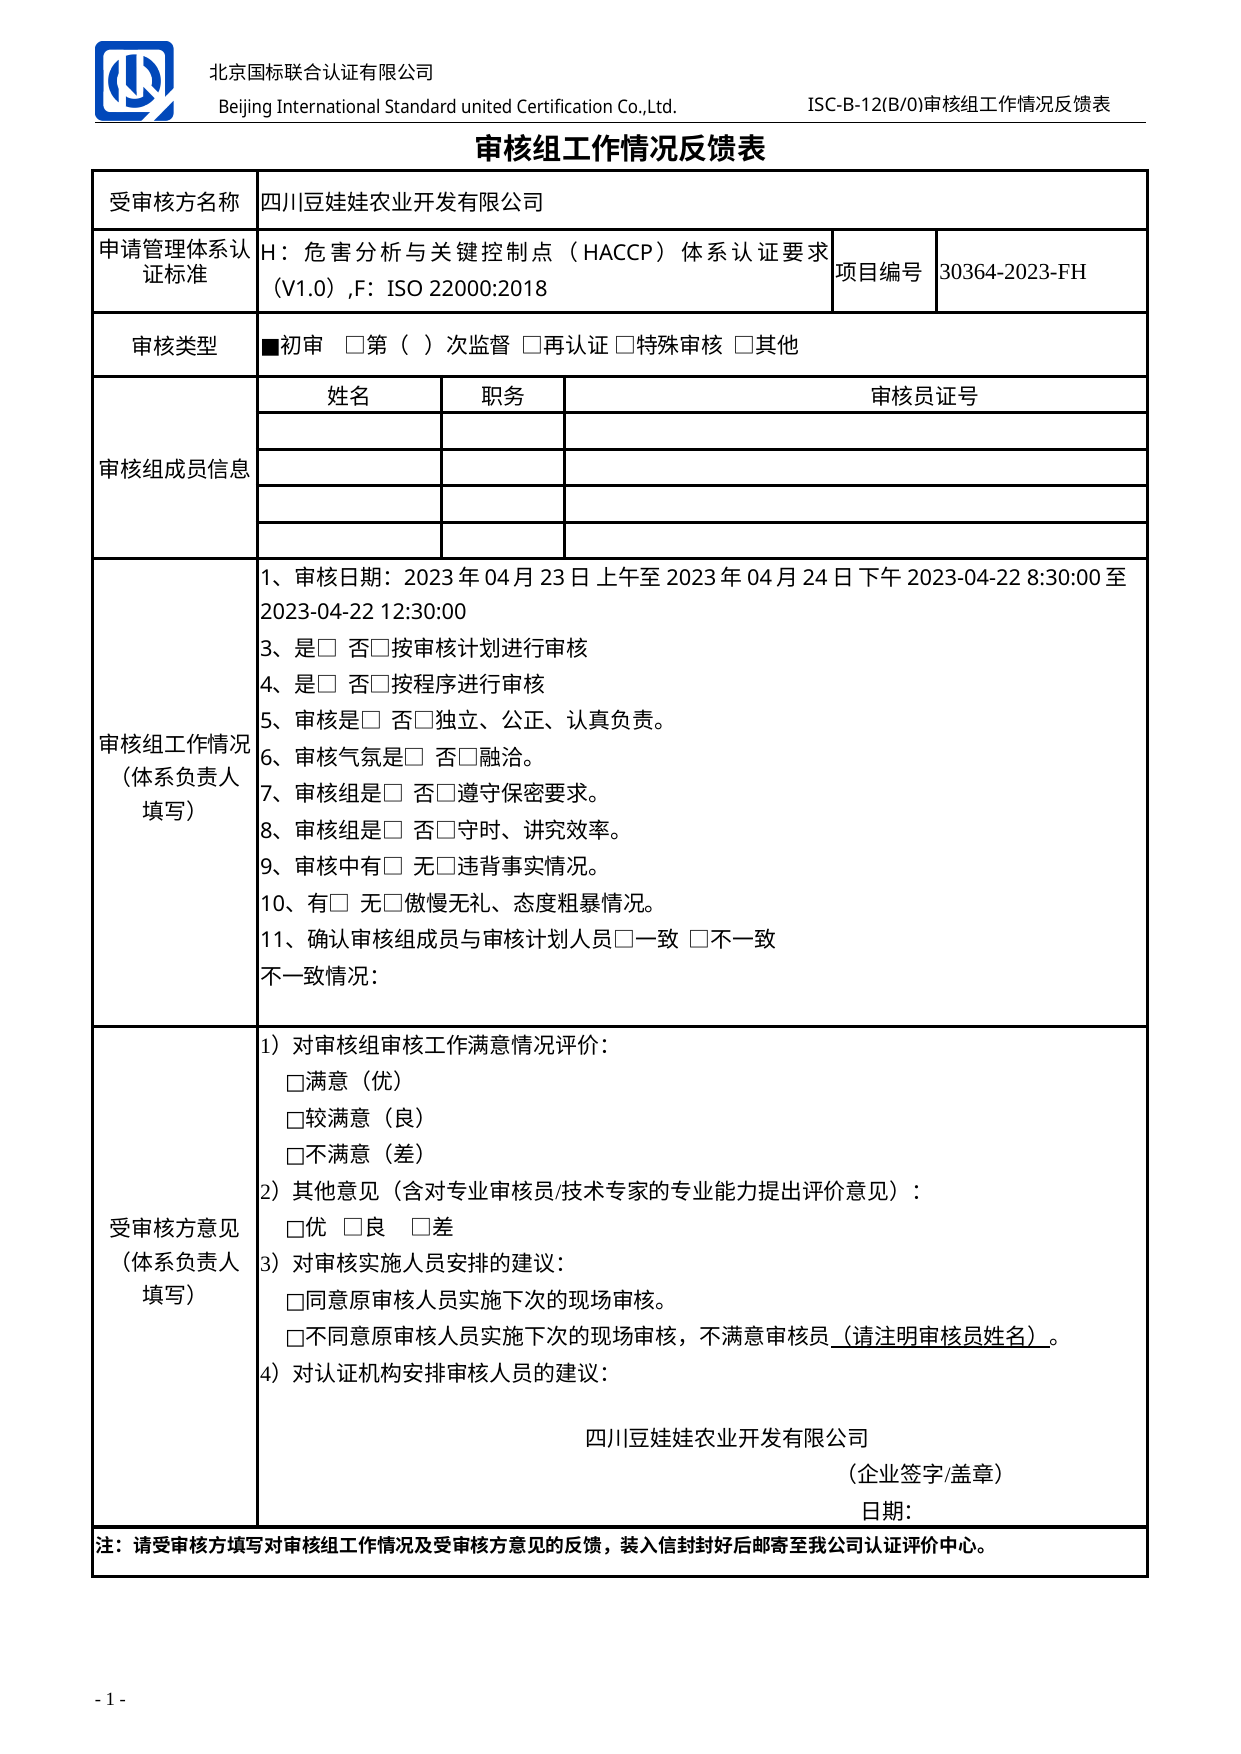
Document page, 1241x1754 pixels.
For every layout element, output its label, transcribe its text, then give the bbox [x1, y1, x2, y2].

table_cell [566, 487, 1146, 521]
table_cell H：危害分析与关键控制点（HACCP）体系认证要求（V1.0）,F：ISO 22000:2018 [259, 231, 831, 311]
table_cell 审核组工作情况（体系负责人 填写） [94, 560, 256, 1025]
table_cell [443, 451, 563, 484]
table_cell [566, 414, 1146, 448]
table_cell [566, 451, 1146, 484]
table_cell 姓名 [259, 378, 440, 411]
table_cell 审核类型 [94, 314, 256, 375]
table_cell [566, 524, 1146, 557]
table_cell 审核组成员信息 [94, 378, 256, 557]
table_cell [259, 451, 440, 484]
table_cell 1、审核日期：2023年04月23日 上午至2023年04月24日 下午2023-04-22 8:30:00至2023-04-22 12:30:00 3、是□ 否□按审核计划进行审核 4、是□ 否□按程序进行审核 5、审核是□ 否□独立、公正、认真负责。 6、审核气氛是□ 否□融洽。 7、审核组是□ 否□遵守保密要求。 8、审核组是□ 否□守时、讲究效率。 9、审核中有□ 无□违背事实情况。 10、有□ 无□傲慢无礼、态度粗暴情况。 11、确认审核组成员与审核计划人员□一致 □不一致 不一致情况： [259, 560, 1146, 1025]
table_cell [259, 487, 440, 521]
table_cell [443, 414, 563, 448]
table_header 四川豆娃娃农业开发有限公司 [259, 172, 1146, 228]
table_cell 职务 [443, 378, 563, 411]
table_cell ■初审 □第（ ）次监督 □再认证 □特殊审核 □其他 [259, 314, 1146, 375]
table_cell [443, 487, 563, 521]
table_cell [259, 414, 440, 448]
table_cell 30364-2023-FH [938, 231, 1146, 311]
table_cell [259, 524, 440, 557]
table_cell 1）对审核组审核工作满意情况评价： □满意（优） □较满意（良） □不满意（差） 2）其他意见（含对专业审核员/技术专家的专业能力提出评价意见）： □优 □良 □差 3）对审核实施人员安排的建议： □同意原审核人员实施下次的现场审核。 □不同意原审核人员实施下次的现场审核，不满意审核员（请注明审核员姓名）。 4）对认证机构安排审核人员的建议： 四川豆娃娃农业开发有限公司 （企业签字/盖章） 日期： [259, 1028, 1146, 1525]
table_header 受审核方名称 [94, 172, 256, 228]
table_cell 注：请受审核方填写对审核组工作情况及受审核方意见的反馈，装入信封封好后邮寄至我公司认证评价中心。 [94, 1529, 1146, 1575]
table_cell 受审核方意见（体系负责人 填写） [94, 1028, 256, 1525]
table_cell [443, 524, 563, 557]
table_cell 申请管理体系认证标准 [94, 231, 256, 311]
picture [95, 41, 174, 121]
table_cell 项目编号 [834, 231, 935, 311]
text 审核组工作情况反馈表 [94, 123, 1146, 169]
table_cell 审核员证号 [566, 378, 1146, 411]
